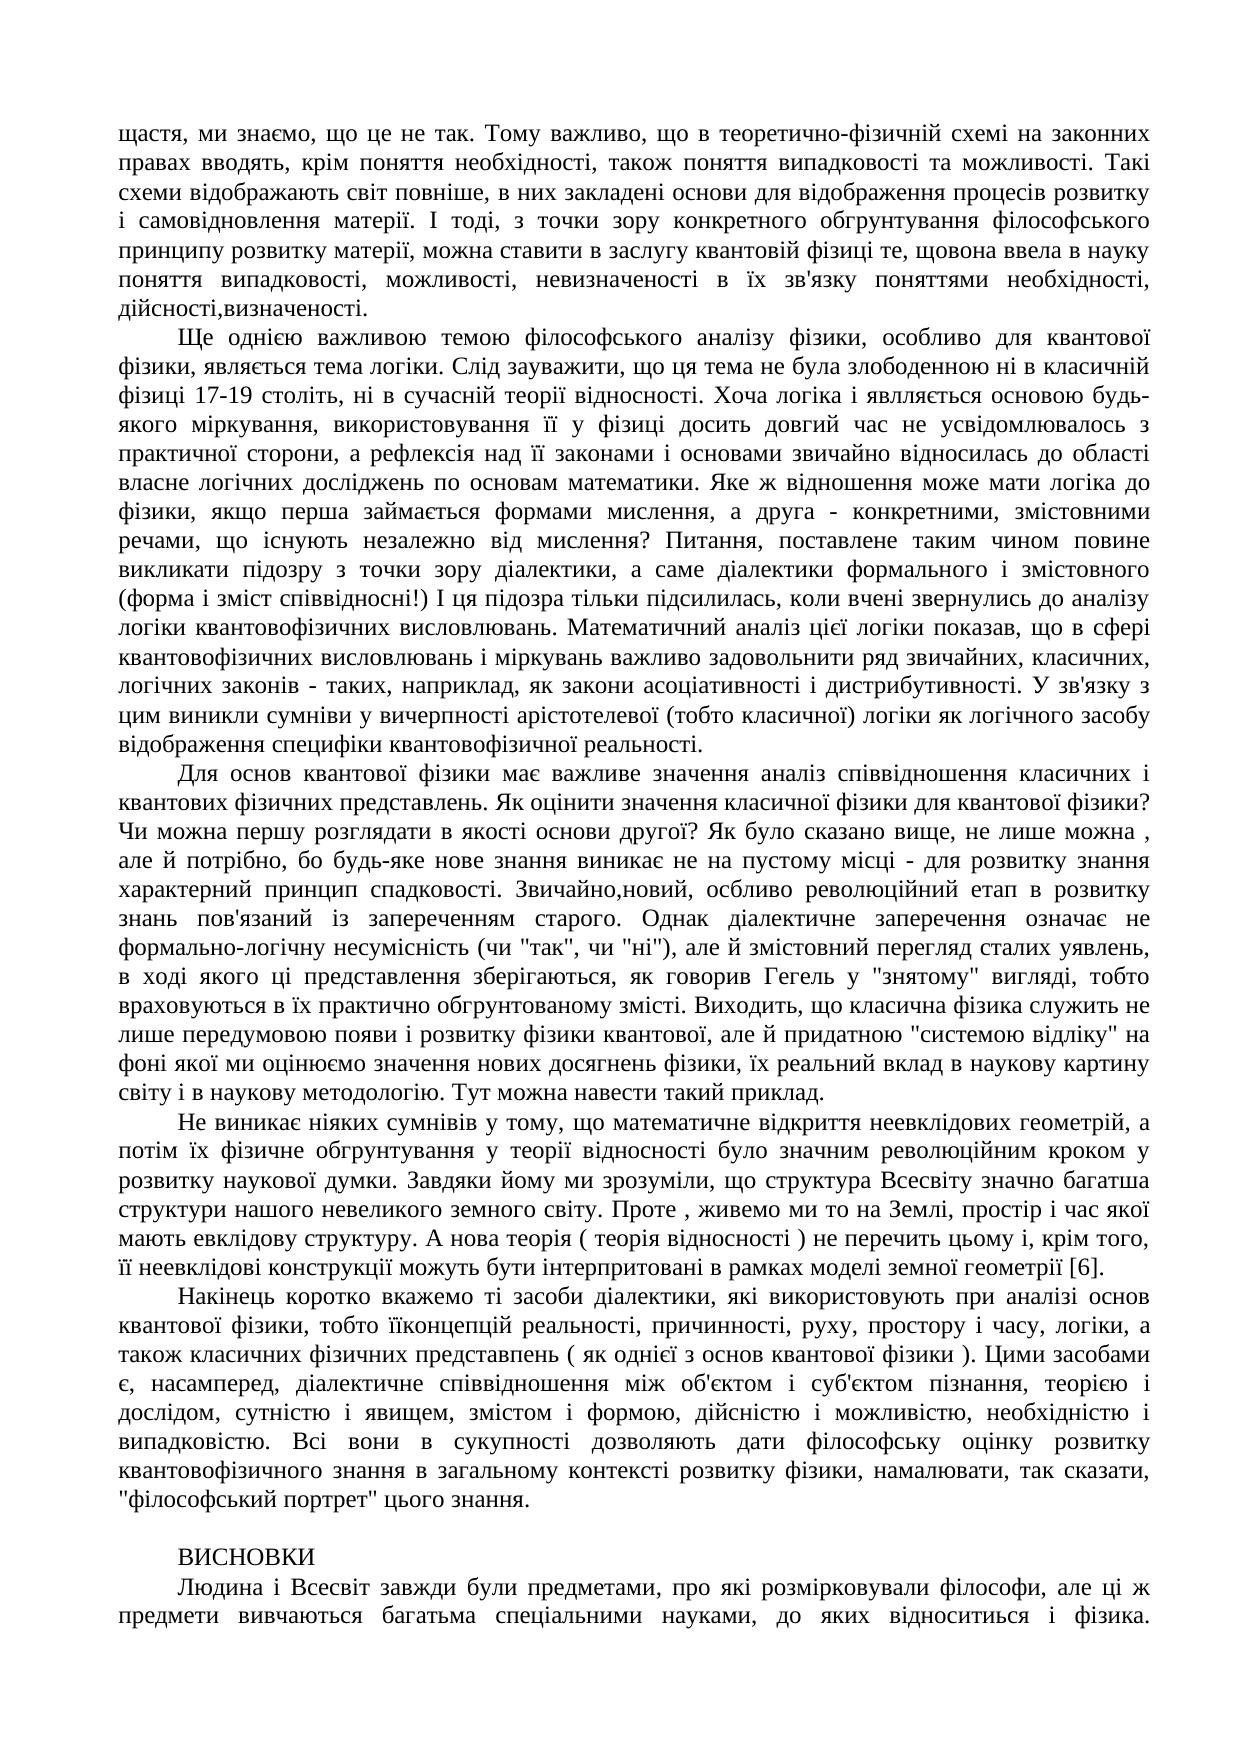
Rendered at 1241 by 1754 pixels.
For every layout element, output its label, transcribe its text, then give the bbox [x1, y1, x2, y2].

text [118, 118, 1152, 322]
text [118, 1571, 1152, 1629]
text Не виникає нiяких сумнiвiв у тому, що математичне вiдкриття неевклiдових геометрiй, а потiм їх фiзичне обгрунтування у теорiї вiдносностi було значним революцiйним кроком у розвитку наукової думки. Завдяки йому ми зрозумiли, що структура Всесвiту значно багатша структури нашого невеликого земного свiту. Проте , живемо ми то на Землi, простiр i час якої мають евклiдову структуру. А нова теорiя ( теорiя вiдносностi ) не перечить цьому i, крiм того, її неевклiдовi конструкцiї можуть бути iнтерпритованi в рамках моделi земної геометрiї [6]. [118, 1106, 1152, 1281]
text ВИСНОВКИ [118, 1542, 1152, 1571]
text Накiнець коротко вкажемо тi засоби дiалектики, якi використовують при аналiзi основ квантової фiзики, тобто їїконцепцiй реальностi, причинностi, руху, простору i часу, логiки, а також класичних фiзичних представпень ( як однiєї з основ квантової фiзики ). Цими засобами є, насамперед, дiалектичне спiввiдношення мiж об'єктом i суб'єктом пiзнання, теорiєю i дослiдом, сутнiстю i явищем, змiстом i формою, дiйснiстю i можливiстю, необхiднiстю i випадковiстю. Всi вони в сукупностi дозволяють дати фiлософську оцiнку розвитку квантовофiзичного знання в загальному контекстi розвитку фiзики, намалювати, так сказати, "фiлософський портрет" цього знання. [118, 1281, 1152, 1513]
text Ще однiєю важливою темою фiлософського аналiзу фiзики, особливо для квантової фiзики, являється тема логiки. Слiд зауважити, що ця тема не була злободенною нi в класичнiй фiзицi 17-19 столiть, нi в сучаснiй теорiї вiдносностi. Хоча логiка i явлляється основою будь-якого мiркування, використовування її у фiзицi досить довгий час не усвiдомлювалось з практичної сторони, а рефлексiя над її законами i основами звичайно вiдносилась до областi власне логiчних дослiджень по основам математики. Яке ж вiдношення може мати логiка до фiзики, якщо перша займається формами мислення, а друга - конкретними, змiстовними речами, що iснують незалежно вiд мислення? Питання, поставлене таким чином повине викликати пiдозру з точки зору дiалектики, а саме дiалектики формального i змiстовного (форма i змiст спiввiдноснi!) I ця пiдозра тiльки пiдсилилась, коли вченi звернулись до аналiзу логiки квантовофiзичних висловлювань. Математичний аналiз цiєї логiки показав, що в сферi квантовофiзичних висловлювань i мiркувань важливо задовольнити ряд звичайних, класичних, логiчних законiв - таких, наприклад, як закони асоцiативностi i дистрибутивностi. У зв'язку з цим виникли сумнiви у вичерпностi арiстотелевої (тобто класичної) логiки як логiчного засобу вiдображення специфiки квантовофiзичної реальностi. [118, 322, 1152, 758]
text Для основ квантової фiзики має важливе значення аналiз спiввiдношення класичних i квантових фiзичних представлень. Як оцiнити значення класичної фiзики для квантової фiзики? Чи можна першу розглядати в якостi основи другої? Як було сказано вище, не лише можна , але й потрiбно, бо будь-яке нове знання виникає не на пустому мiсцi - для розвитку знання характерний принцип спадковостi. Звичайно,новий, осбливо революцiйний етап в розвитку знань пов'язаний iз запереченням старого. Однак дiалектичне заперечення означає не формально-логiчну несумiснiсть (чи "так", чи "нi"), але й змiстовний перегляд сталих уявлень, в ходi якого цi представлення зберiгаються, як говорив Гегель у "знятому" виглядi, тобто враховуються в їх практично обгрунтованому змiстi. Виходить, що класична фiзика служить не лише передумовою появи i розвитку фiзики квантової, але й придатною "системою вiдлiку" на фонi якої ми оцiнюємо значення нових досягнень фiзики, їх реальний вклад в наукову картину свiту i в наукову методологiю. Тут можна навести такий приклад. [118, 758, 1152, 1106]
